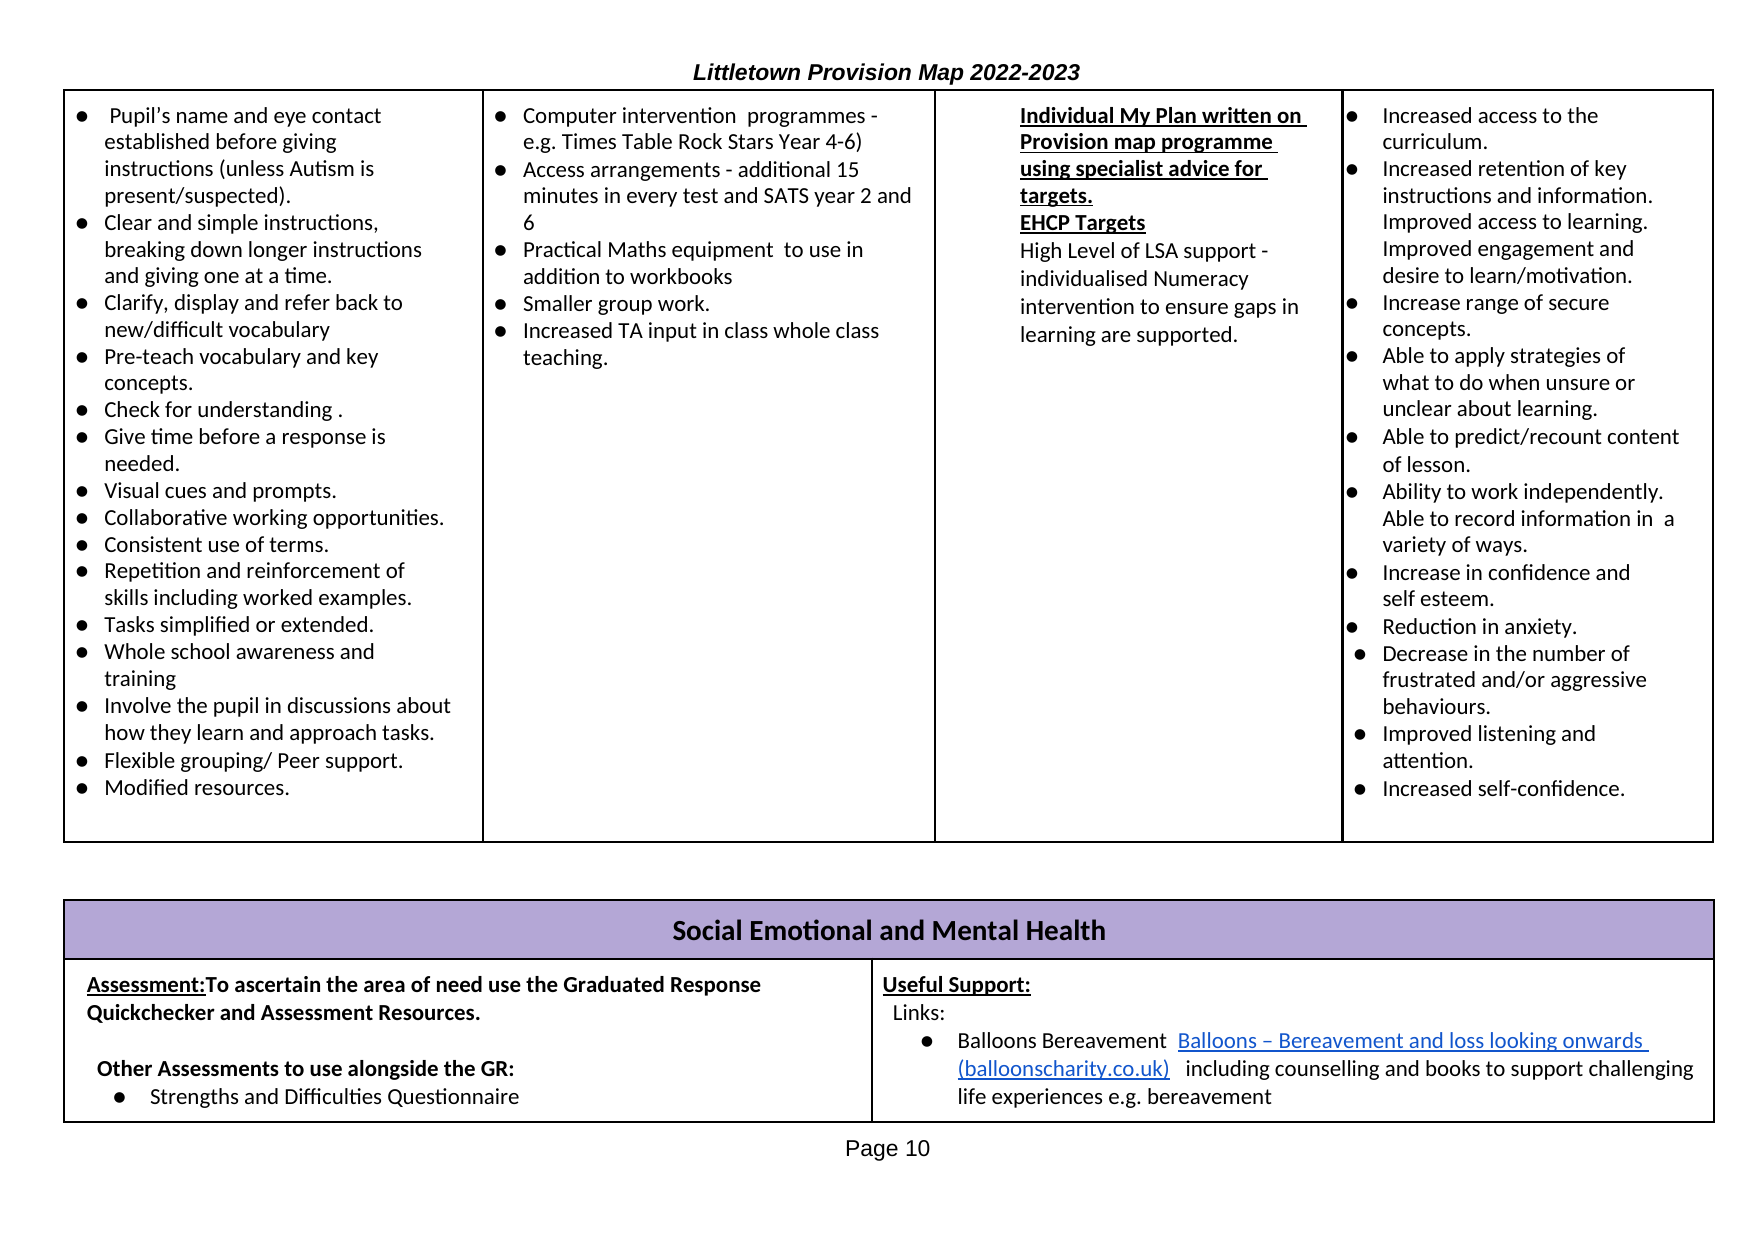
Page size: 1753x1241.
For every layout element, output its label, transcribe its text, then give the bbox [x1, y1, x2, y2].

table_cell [873, 960, 1713, 1121]
table_cell Computer intervention programmes - e.g. Times Table Rock Stars Year 4-6) Access arrangements - additional 15 minutes in every test and SATS year 2 and 6 Practical Maths equipment to use in addition to workbooks Smaller group work. Increased TA input in class whole class teaching. [484, 91, 934, 841]
table_cell Individual My Plan written on Provision map programme using specialist advice for targets. EHCP Targets High Level of LSA support - individualised Numeracy intervention to ensure gaps in learning are supported. [936, 91, 1341, 841]
table_header Social Emotional and Mental Health [65, 901, 1713, 958]
table_cell Increased access to the curriculum. Increased retention of key instructions and information. Improved access to learning. Improved engagement and desire to learn/motivation. Increase range of secure concepts. Able to apply strategies of what to do when unsure or unclear about learning. Able to predict/recount content of lesson. Ability to work independently. Able to record information in a variety of ways. Increase in confidence and self esteem. Reduction in anxiety. Decrease in the number of frustrated and/or aggressive behaviours. Improved listening and attention. Increased self-confidence. [1344, 91, 1712, 841]
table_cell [65, 960, 871, 1121]
table_cell Pupil’s name and eye contact established before giving instructions (unless Autism is present/suspected). Clear and simple instructions, breaking down longer instructions and giving one at a time. Clarify, display and refer back to new/difficult vocabulary Pre-teach vocabulary and key concepts. Check for understanding . Give time before a response is needed. Visual cues and prompts. Collaborative working opportunities. Consistent use of terms. Repetition and reinforcement of skills including worked examples. Tasks simplified or extended. Whole school awareness and training Involve the pupil in discussions about how they learn and approach tasks. Flexible grouping/ Peer support. Modified resources. [65, 91, 482, 841]
